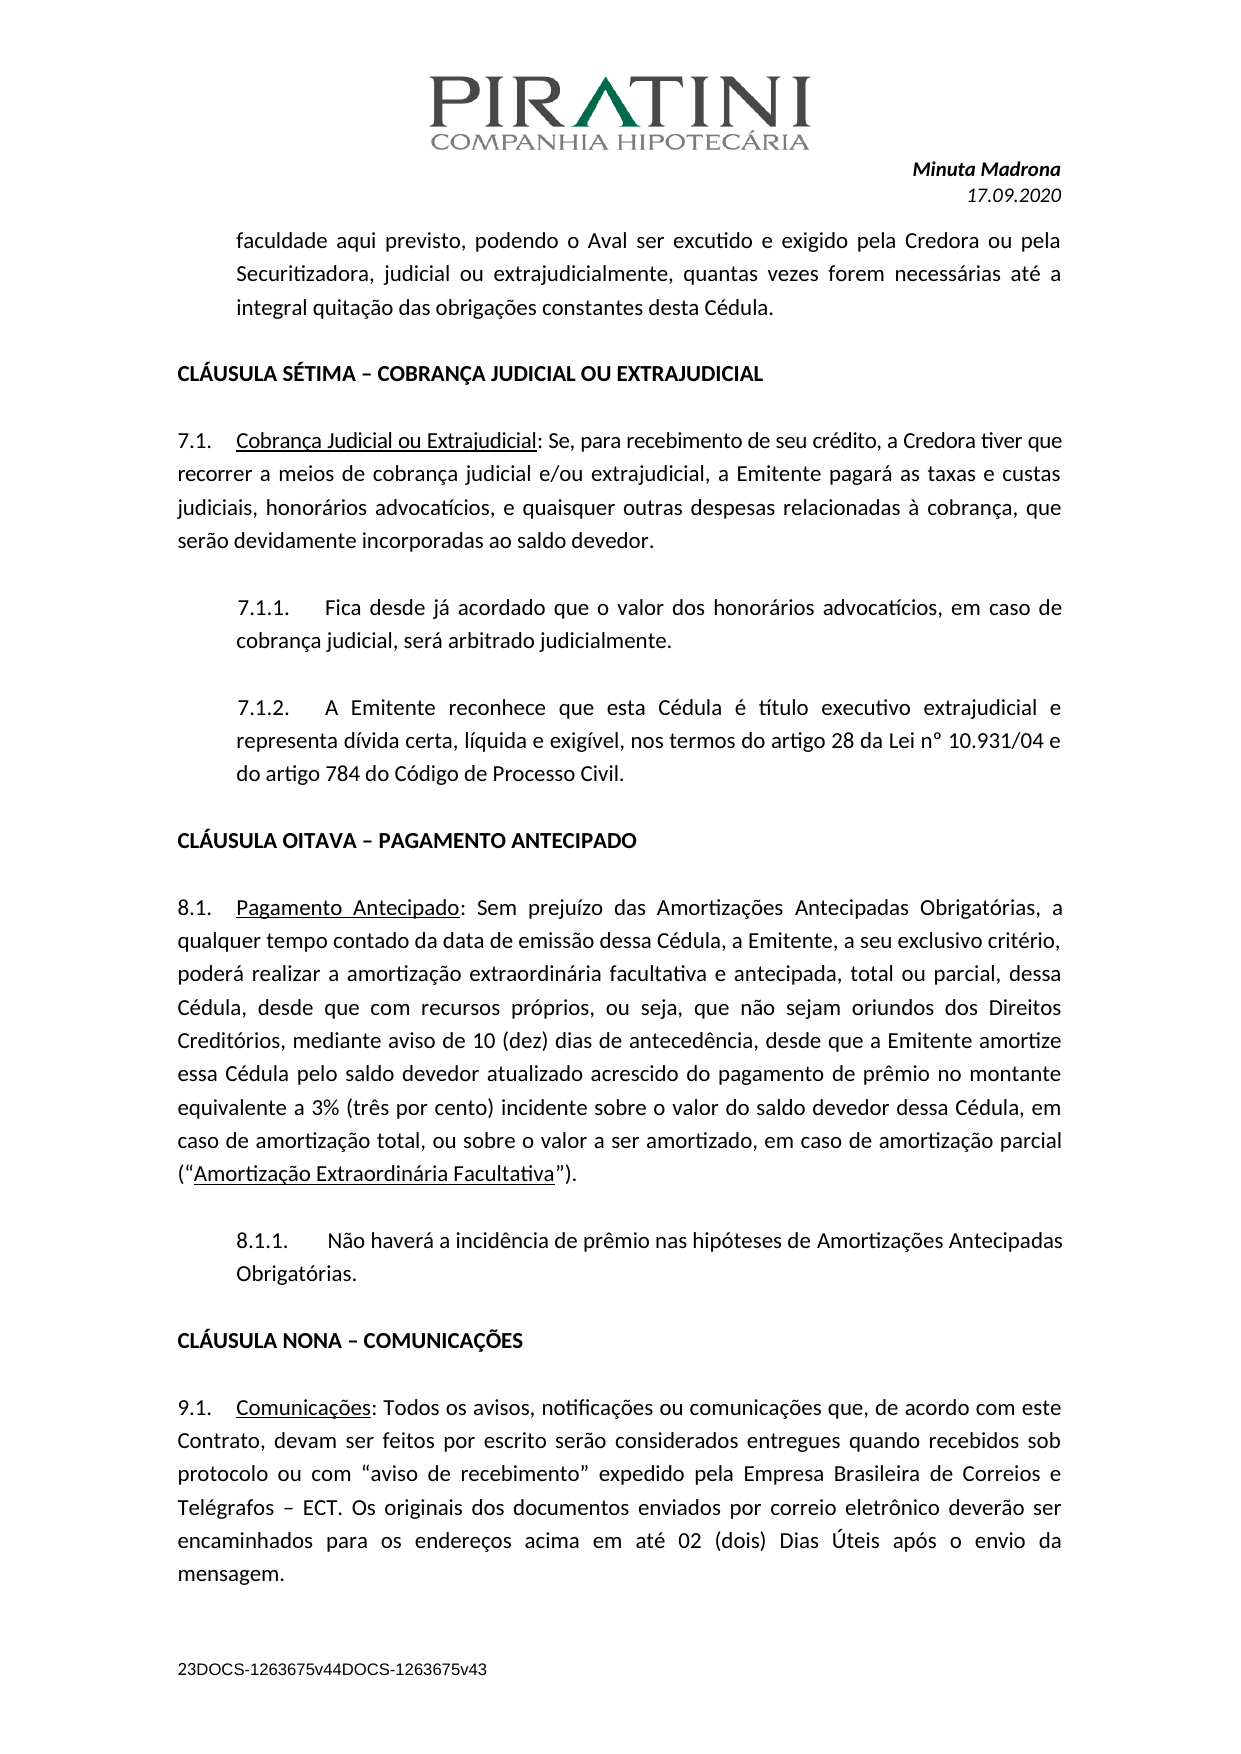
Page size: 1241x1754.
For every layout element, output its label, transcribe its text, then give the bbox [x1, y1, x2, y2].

text CLÁUSULA SÉTIMA – COBRANÇA JUDICIAL OU EXTRAJUDICIAL [177, 355, 1063, 388]
list A Emitente reconhece que esta Cédula é título executivo extrajudicial e representa dívida certa, líquida e exigível, nos termos do artigo 28 da Lei nº 10.931/04 e do artigo 784 do Código de Processo Civil. [236, 688, 1063, 788]
picture [425, 73, 815, 157]
list Cobrança Judicial ou Extrajudicial: Se, para recebimento de seu crédito, a Credora tiver que recorrer a meios de cobrança judicial e/ou extrajudicial, a Emitente pagará as taxas e custas judiciais, honorários advocatícios, e quaisquer outras despesas relacionadas à cobrança, que serão devidamente incorporadas ao saldo devedor. [177, 422, 1063, 555]
text CLÁUSULA OITAVA – PAGAMENTO ANTECIPADO [177, 822, 1063, 855]
text CLÁUSULA NONA – COMUNICAÇÕES [177, 1322, 1063, 1355]
list Fica desde já acordado que o valor dos honorários advocatícios, em caso de cobrança judicial, será arbitrado judicialmente. [236, 588, 1063, 655]
list Não haverá a incidência de prêmio nas hipóteses de Amortizações Antecipadas Obrigatórias. [236, 1222, 1063, 1288]
list Pagamento Antecipado: Sem prejuízo das Amortizações Antecipadas Obrigatórias, a qualquer tempo contado da data de emissão dessa Cédula, a Emitente, a seu exclusivo critério, poderá realizar a amortização extraordinária facultativa e antecipada, total ou parcial, dessa Cédula, desde que com recursos próprios, ou seja, que não sejam oriundos dos Direitos Creditórios, mediante aviso de 10 (dez) dias de antecedência, desde que a Emitente amortize essa Cédula pelo saldo devedor atualizado acrescido do pagamento de prêmio no montante equivalente a 3% (três por cento) incidente sobre o valor do saldo devedor dessa Cédula, em caso de amortização total, ou sobre o valor a ser amortizado, em caso de amortização parcial (“Amortização Extraordinária Facultativa”). [177, 888, 1063, 1188]
list Comunicações: Todos os avisos, notificações ou comunicações que, de acordo com este Contrato, devam ser feitos por escrito serão considerados entregues quando recebidos sob protocolo ou com “aviso de recebimento” expedido pela Empresa Brasileira de Correios e Telégrafos – ECT. Os originais dos documentos enviados por correio eletrônico deverão ser encaminhados para os endereços acima em até 02 (dois) Dias Úteis após o envio da mensagem. [177, 1388, 1063, 1588]
